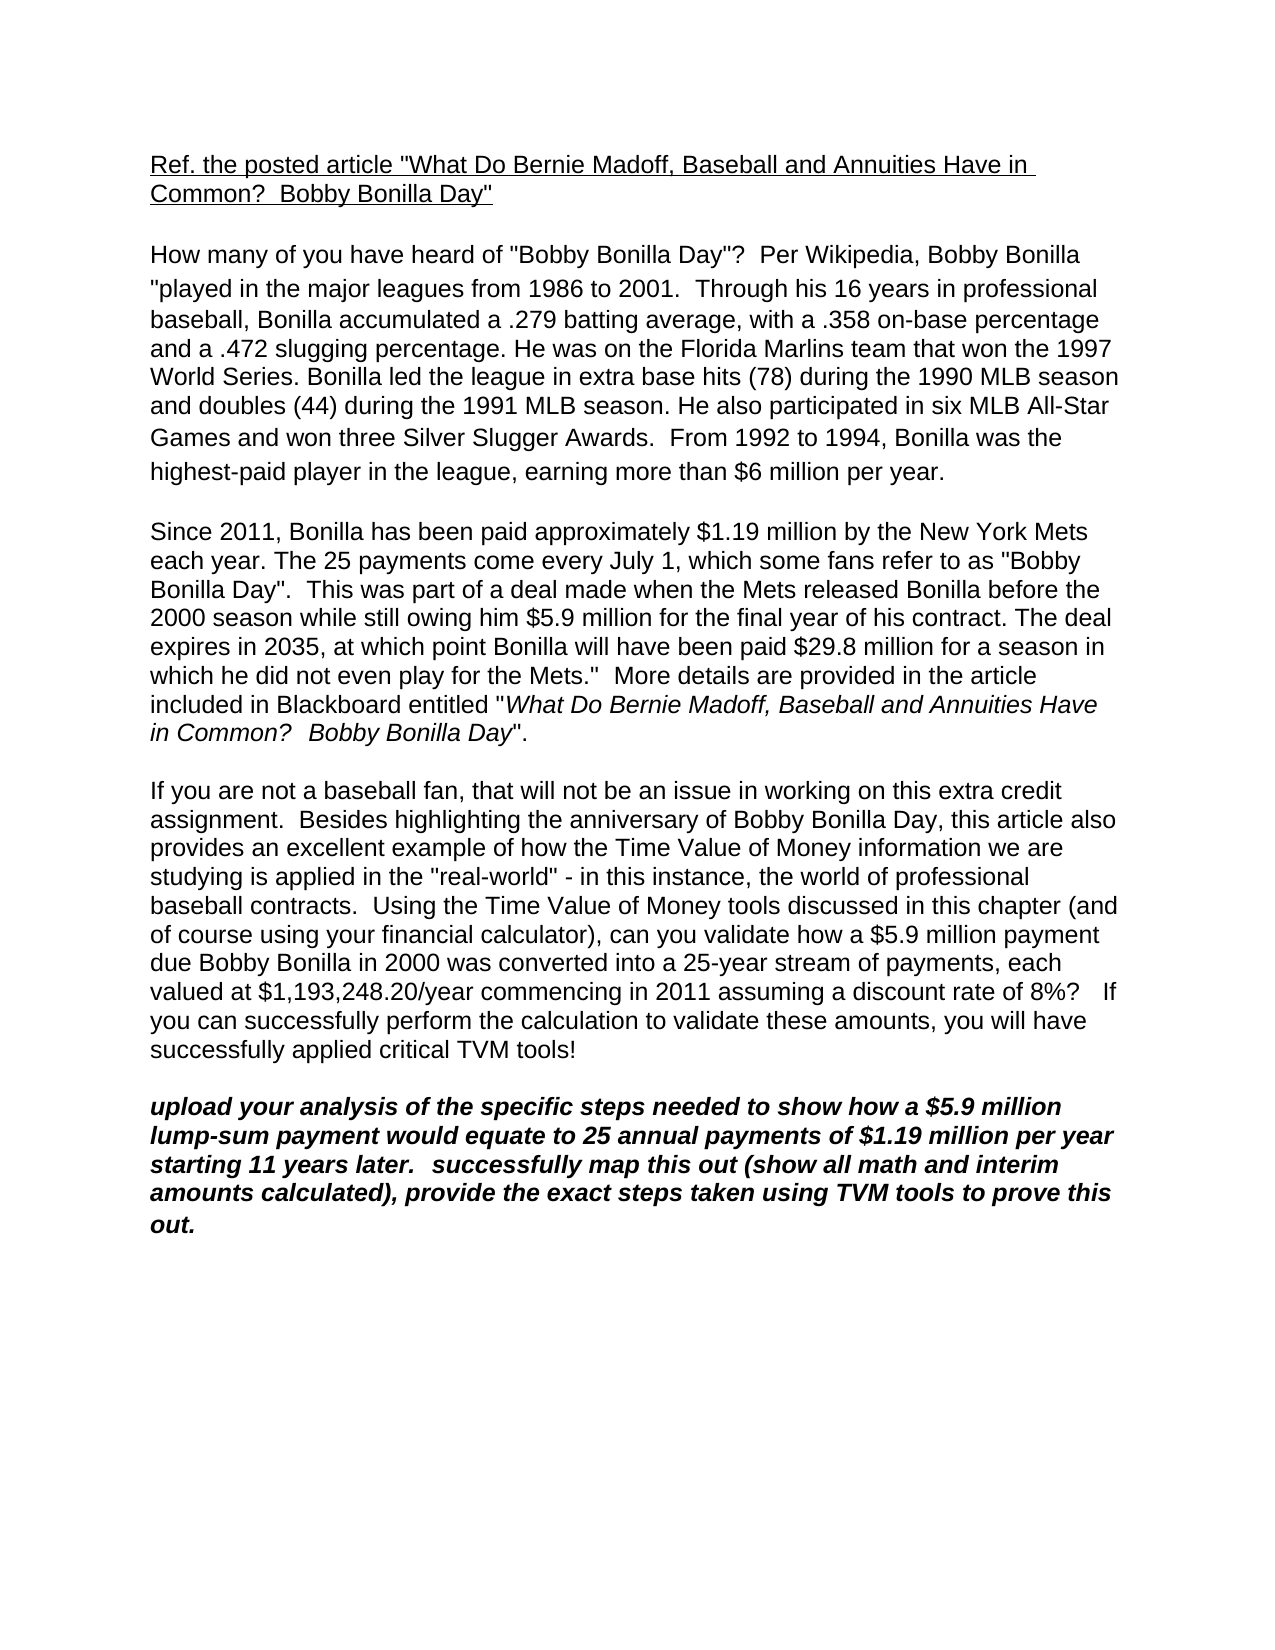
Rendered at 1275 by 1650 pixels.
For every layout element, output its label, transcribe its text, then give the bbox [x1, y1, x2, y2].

text Since 2011, Bonilla has been paid approximately $1.19 million by the New York Mets each year. The 25 payments come every July 1, which some fans refer to as "Bobby Bonilla Day". This was part of a deal made when the Mets released Bonilla before the 2000 season while still owing him $5.9 million for the final year of his contract. The deal expires in 2035, at which point Bonilla will have been paid $29.8 million for a season in which he did not even play for the Mets." More details are provided in the article included in Blackboard entitled "What Do Bernie Madoff, Baseball and Annuities Have in Common? Bobby Bonilla Day". [150, 517, 1125, 747]
text Ref. the posted article "What Do Bernie Madoff, Baseball and Annuities Have in Common? Bobby Bonilla Day" [150, 150, 1125, 207]
text If you are not a baseball fan, that will not be an issue in working on this extra credit assignment. Besides highlighting the anniversary of Bobby Bonilla Day, this article also provides an excellent example of how the Time Value of Money information we are studying is applied in the "real-world" - in this instance, the world of professional baseball contracts. Using the Time Value of Money tools discussed in this chapter (and of course using your financial calculator), can you validate how a $5.9 million payment due Bobby Bonilla in 2000 was converted into a 25-year stream of payments, each valued at $1,193,248.20/year commencing in 2011 assuming a discount rate of 8%? If you can successfully perform the calculation to validate these amounts, you will have successfully applied critical TVM tools! [150, 776, 1125, 1063]
text How many of you have heard of "Bobby Bonilla Day"? Per Wikipedia, Bobby Bonilla "played in the major leagues from 1986 to 2001. Through his 16 years in professional baseball, Bonilla accumulated a .279 batting average, with a .358 on-base percentage and a .472 slugging percentage. He was on the Florida Marlins team that won the 1997 World Series. Bonilla led the league in extra base hits (78) during the 1990 MLB season and doubles (44) during the 1991 MLB season. He also participated in six MLB All-Star Games and won three Silver Slugger Awards. From 1992 to 1994, Bonilla was the highest-paid player in the league, earning more than $6 million per year. [150, 237, 1125, 488]
text upload your analysis of the specific steps needed to show how a $5.9 million lump-sum payment would equate to 25 annual payments of $1.19 million per year starting 11 years later. successfully map this out (show all math and interim amounts calculated), provide the exact steps taken using TVM tools to prove this out. [150, 1092, 1125, 1241]
